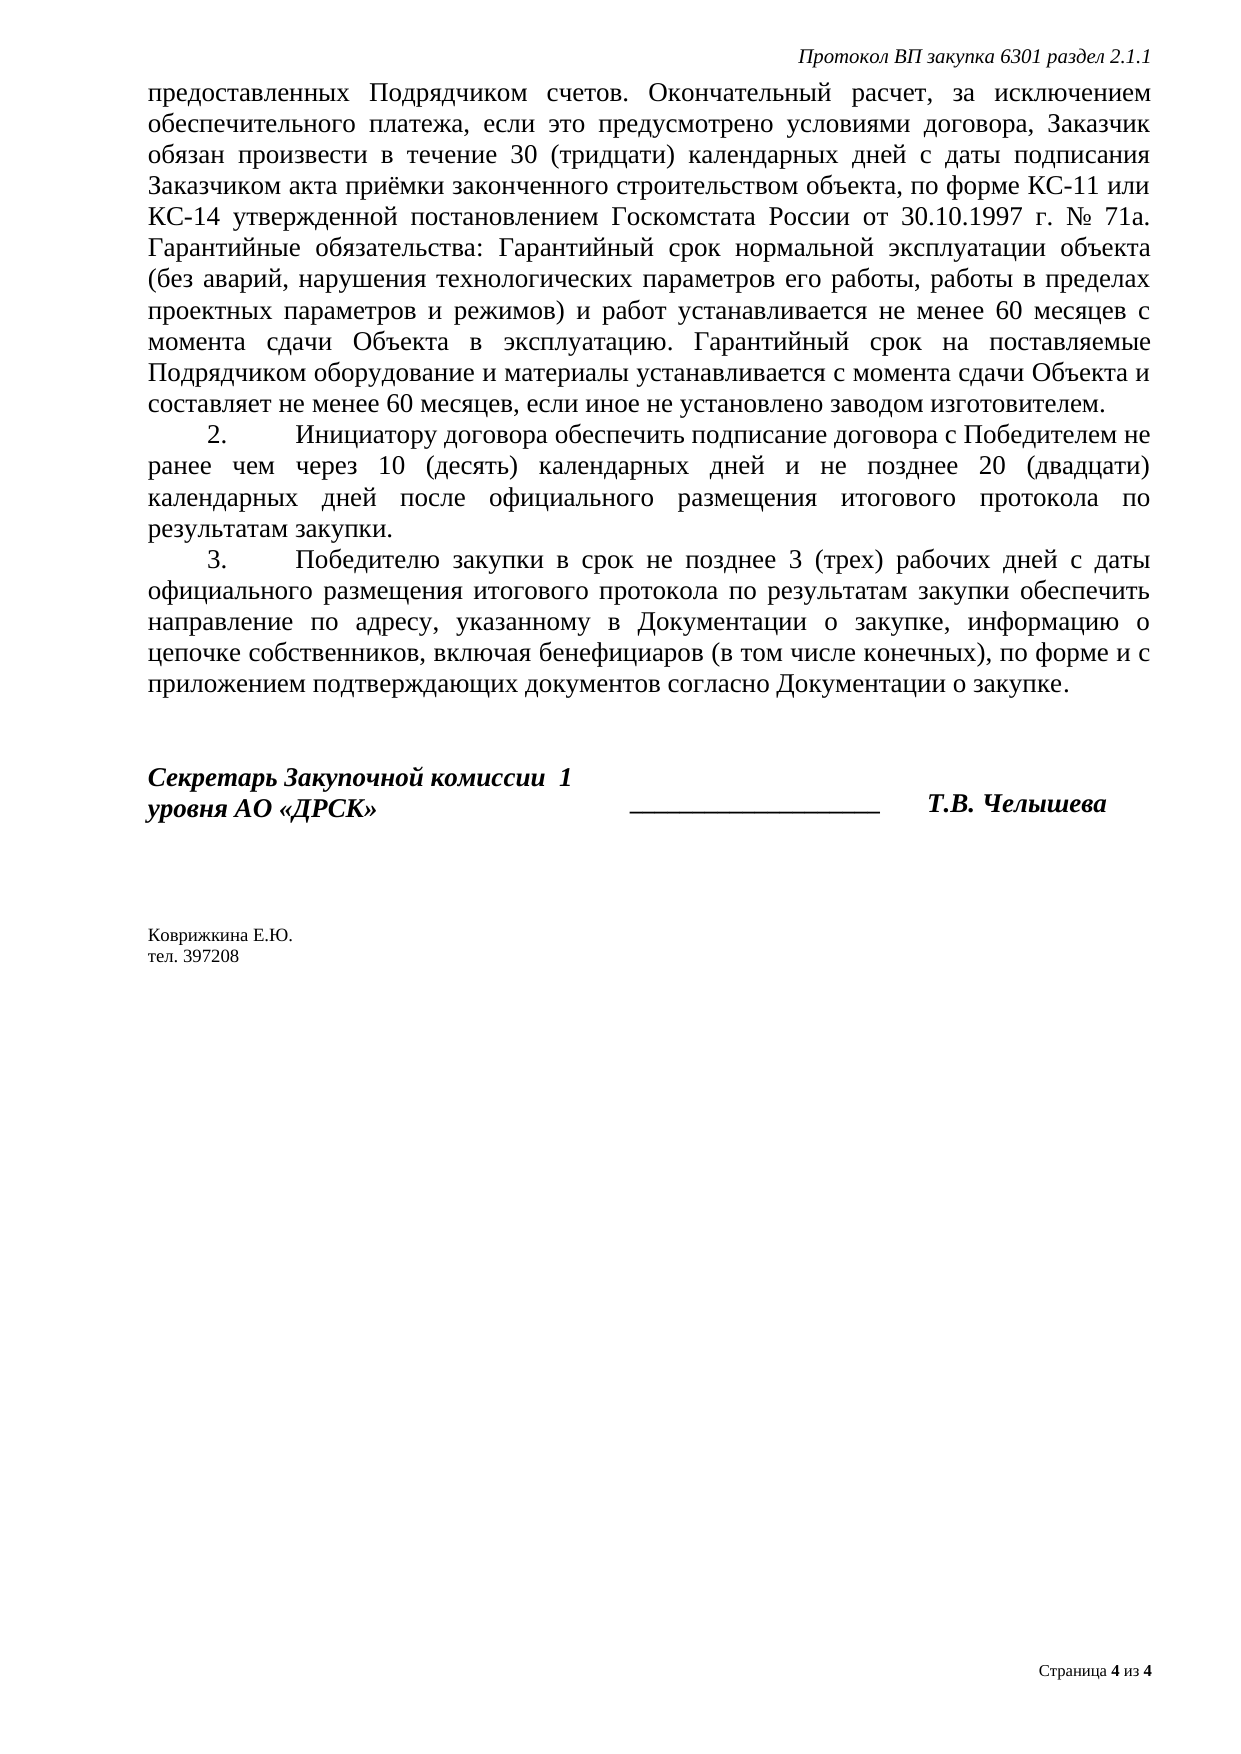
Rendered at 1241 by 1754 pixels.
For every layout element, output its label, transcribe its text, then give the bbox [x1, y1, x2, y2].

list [148, 76, 1152, 418]
list Победителю закупки в срок не позднее 3 (трех) рабочих дней с даты официального размещения итогового протокола по результатам закупки обеспечить направление по адресу, указанному в Документации о закупке, информацию о цепочке собственников, включая бенефициаров (в том числе конечных), по форме и с приложением подтверждающих документов согласно Документации о закупке. [148, 543, 1152, 699]
text тел. 397208 [148, 945, 1152, 967]
table_header Секретарь Закупочной комиссии 1 уровня АО «ДРСК» [136, 730, 620, 823]
table_header ____________________ [620, 730, 916, 823]
list Инициатору договора обеспечить подписание договора с Победителем не ранее чем через 10 (десять) календарных дней и не позднее 20 (двадцати) календарных дней после официального размещения итогового протокола по результатам закупки. [148, 418, 1152, 543]
text Коврижкина Е.Ю. [148, 924, 1152, 945]
table_header Т.В. Челышева [916, 730, 1159, 823]
